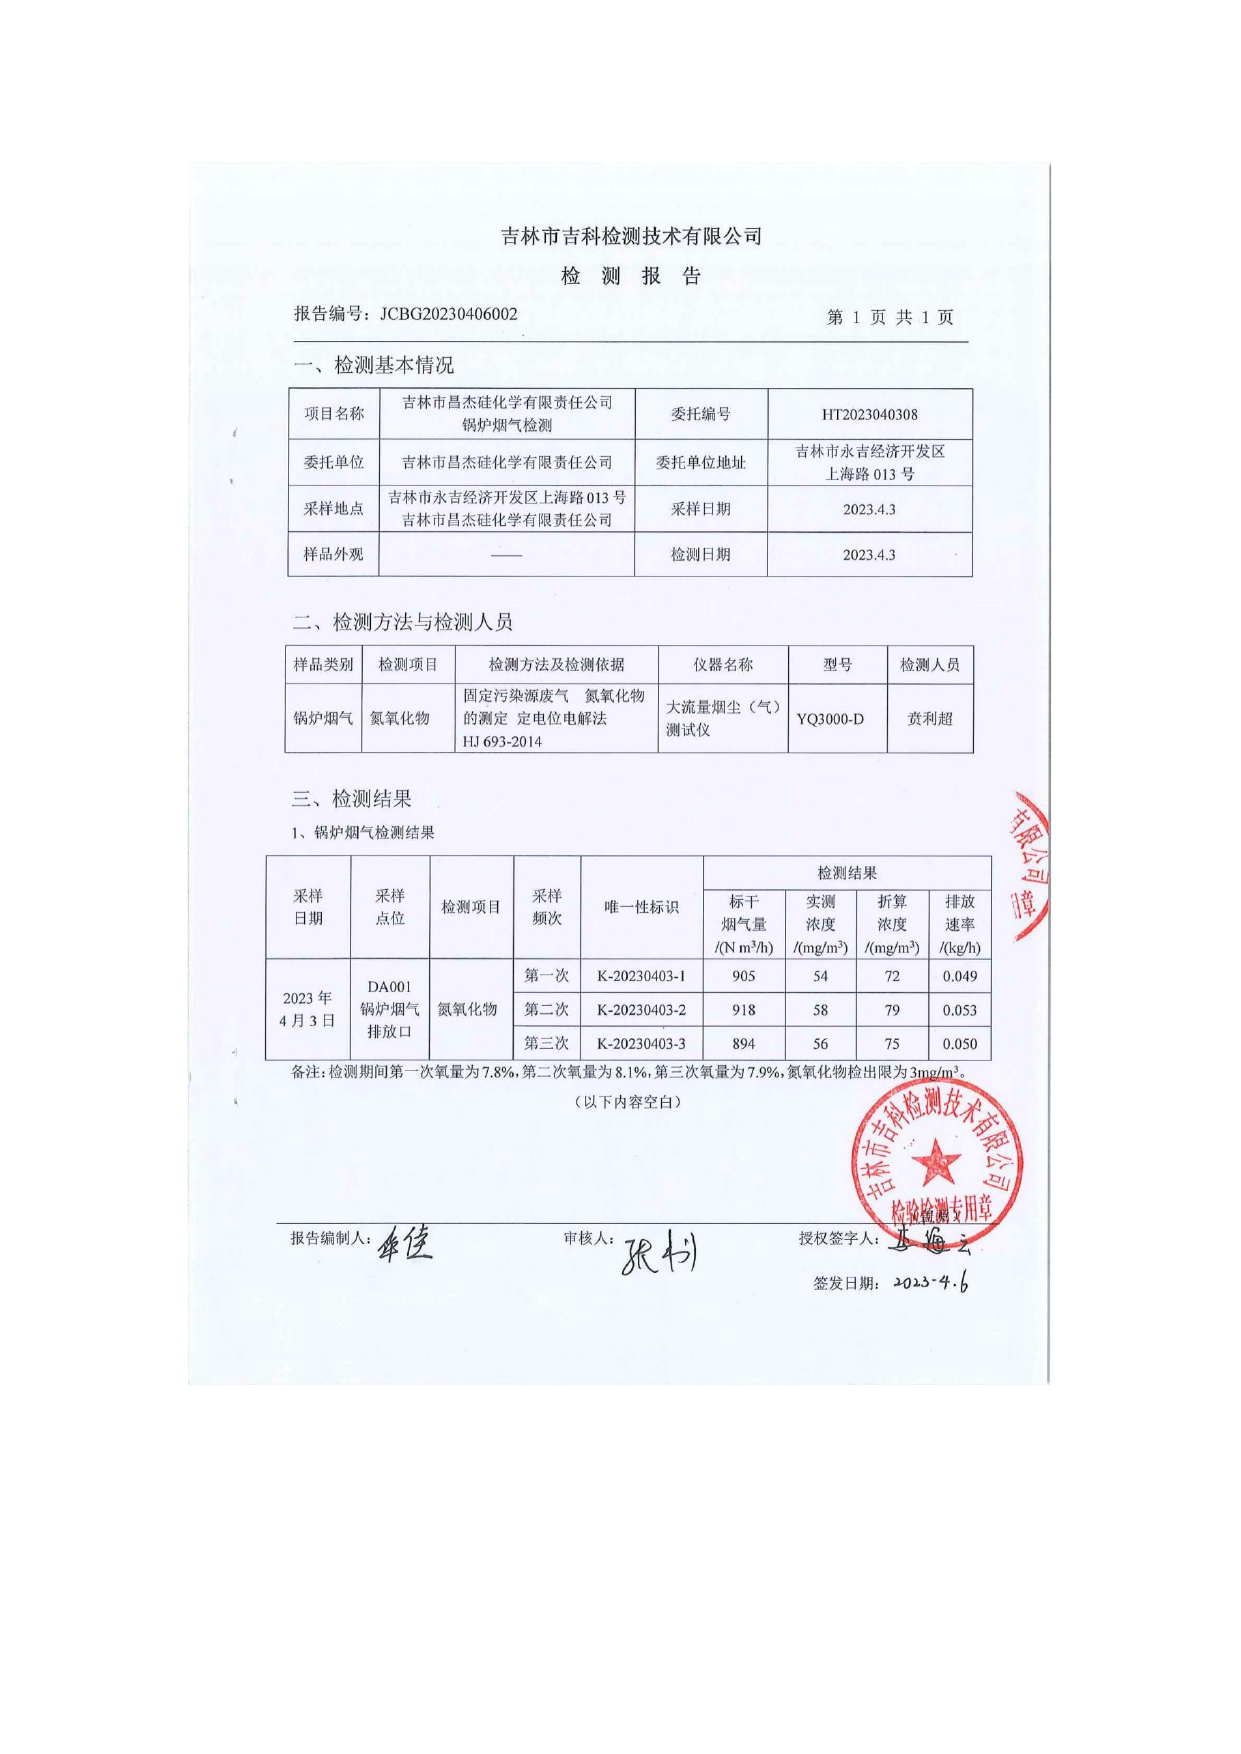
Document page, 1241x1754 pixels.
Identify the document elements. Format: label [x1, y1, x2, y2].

picture [187, 162, 1052, 1385]
